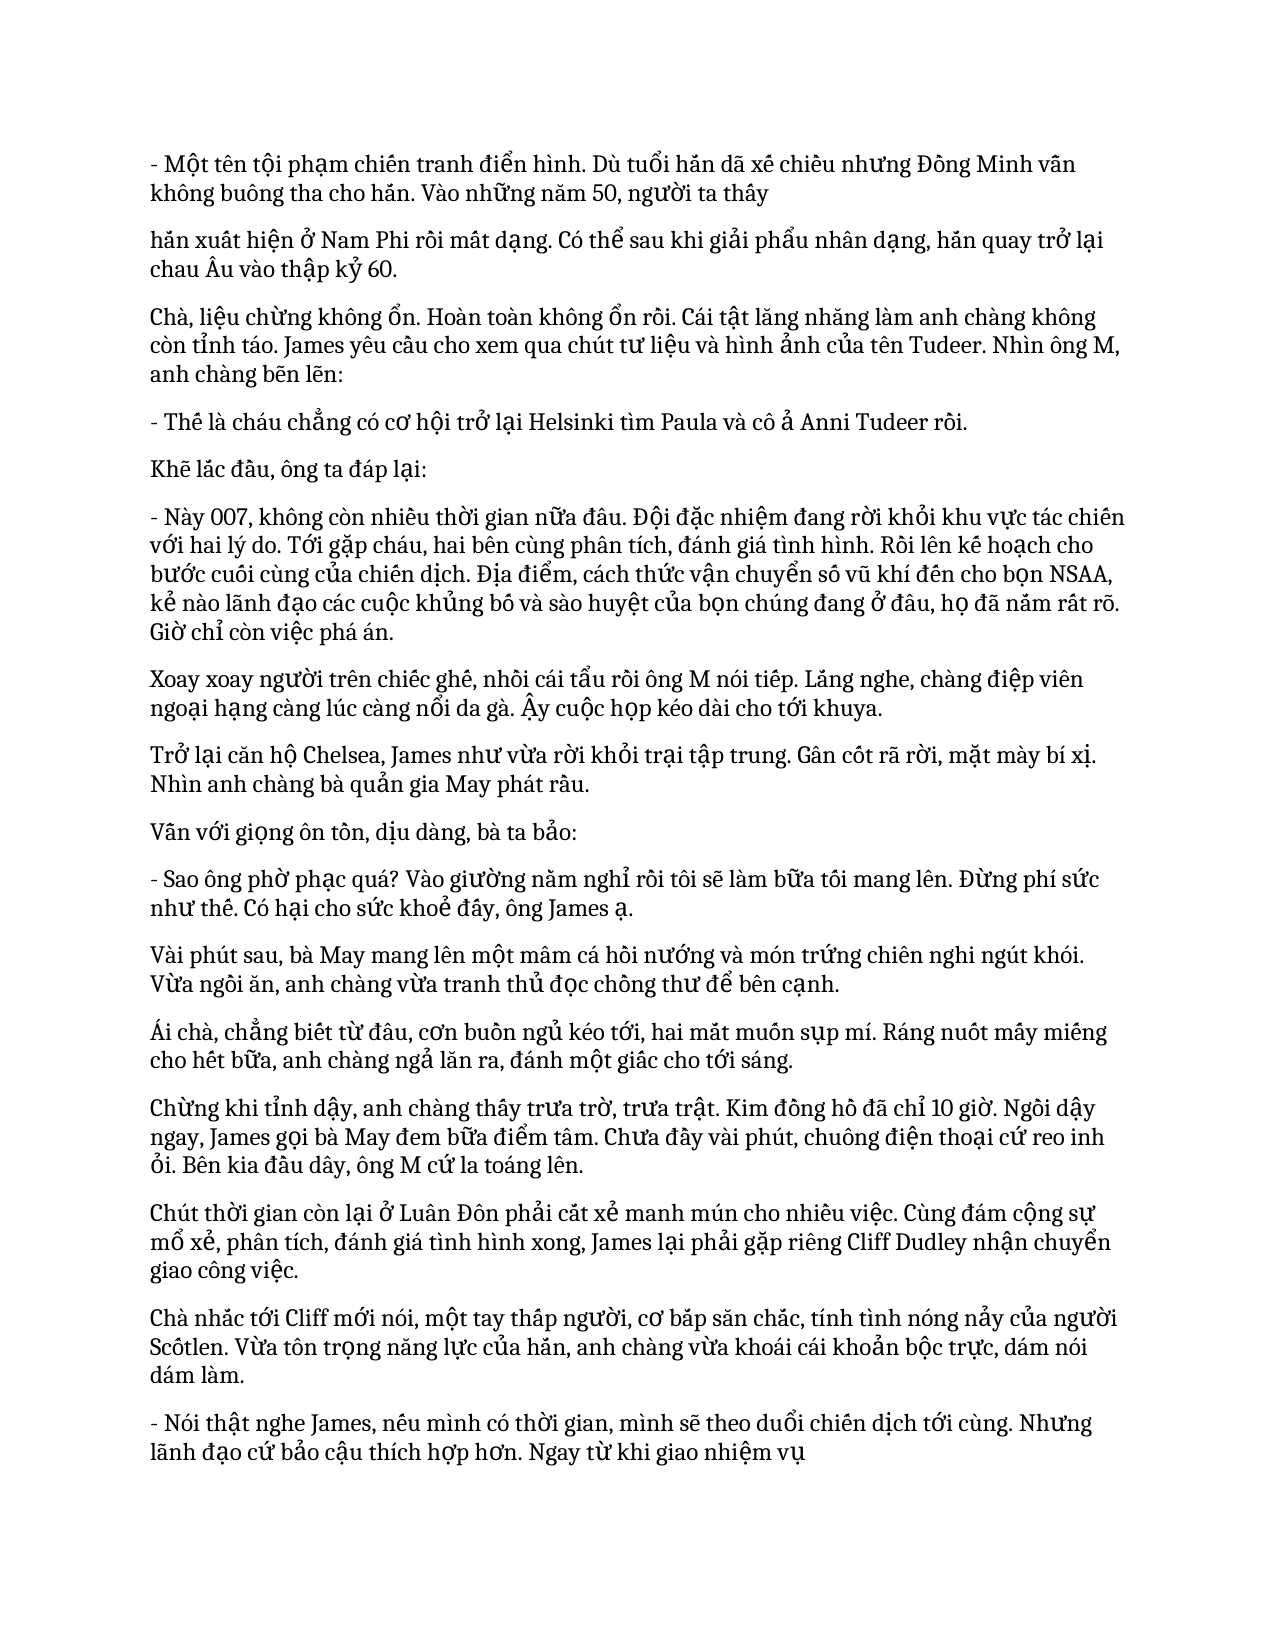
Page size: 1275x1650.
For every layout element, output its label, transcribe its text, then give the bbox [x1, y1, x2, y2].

text - Nói thật nghe James, nếu mình có thời gian, mình sẽ theo duổi chiến dịch tới cùng. Nhưng lãnh đạo cứ bảo cậu thích hợp hơn. Ngay từ khi giao nhiệm vụ [150, 1409, 1125, 1466]
text Chà nhắc tới Cliff mới nói, một tay thấp người, cơ bắp săn chắc, tính tình nóng nảy của người Scốtlen. Vừa tôn trọng năng lực của hắn, anh chàng vừa khoái cái khoản bộc trực, dám nói dám làm. [150, 1304, 1125, 1390]
text - Này 007, không còn nhiều thời gian nữa đâu. Đội đặc nhiệm đang rời khỏi khu vực tác chiến với hai lý do. Tới gặp cháu, hai bên cùng phân tích, đánh giá tình hình. Rồi lên kế hoạch cho bước cuối cùng của chiến dịch. Địa điểm, cách thức vận chuyển số vũ khí đến cho bọn NSAA, kẻ nào lãnh đạo các cuộc khủng bố và sào huyệt của bọn chúng đang ở đâu, họ đã nắm rất rõ. Giờ chỉ còn việc phá án. [150, 502, 1125, 646]
text hắn xuất hiện ở Nam Phi rồi mất dạng. Có thể sau khi giải phẩu nhân dạng, hắn quay trở lại chau Âu vào thập kỷ 60. [150, 226, 1125, 284]
text Vài phút sau, bà May mang lên một mâm cá hồi nướng và món trứng chiên nghi ngút khói. Vừa ngồi ăn, anh chàng vừa tranh thủ đọc chồng thư để bên cạnh. [150, 941, 1125, 999]
text Xoay xoay người trên chiếc ghế, nhồi cái tẩu rồi ông M nói tiếp. Lắng nghe, chàng điệp viên ngoại hạng càng lúc càng nổi da gà. Ậy cuộc họp kéo dài cho tới khuya. [150, 665, 1125, 722]
text Chừng khi tỉnh dậy, anh chàng thấy trưa trờ, trưa trật. Kim đồng hồ đã chỉ 10 giờ. Ngồi dậy ngay, James gọi bà May đem bữa điểm tâm. Chưa đầy vài phút, chuông điện thoại cứ reo inh ỏi. Bên kia đầu dây, ông M cứ la toáng lên. [150, 1094, 1125, 1180]
text Chút thời gian còn lại ở Luân Đôn phải cắt xẻ manh mún cho nhiều việc. Cùng đám cộng sự mổ xẻ, phân tích, đánh giá tình hình xong, James lại phải gặp riêng Cliff Dudley nhận chuyển giao công việc. [150, 1199, 1125, 1285]
text - Thế là cháu chẳng có cơ hội trở lại Helsinki tìm Paula và cô ả Anni Tudeer rồi. [150, 407, 1125, 436]
text Ái chà, chẳng biết từ đâu, cơn buồn ngủ kéo tới, hai mắt muốn sụp mí. Ráng nuốt mấy miếng cho hết bữa, anh chàng ngả lăn ra, đánh một giấc cho tới sáng. [150, 1017, 1125, 1075]
text Vẫn với giọng ôn tồn, dịu dàng, bà ta bảo: [150, 817, 1125, 846]
text Chà, liệu chừng không ổn. Hoàn toàn không ổn rồi. Cái tật lăng nhăng làm anh chàng không còn tỉnh táo. James yêu cầu cho xem qua chút tư liệu và hình ảnh của tên Tudeer. Nhìn ông M, anh chàng bẽn lẽn: [150, 302, 1125, 389]
text Trở lại căn hộ Chelsea, James như vừa rời khỏi trại tập trung. Gân cốt rã rời, mặt mày bí xị. Nhìn anh chàng bà quản gia May phát rầu. [150, 741, 1125, 799]
text Khẽ lắc đầu, ông ta đáp lại: [150, 455, 1125, 484]
text - Một tên tội phạm chiến tranh điển hình. Dù tuổi hắn dã xế chiều nhưng Đồng Minh vẫn không buông tha cho hắn. Vào những năm 50, người ta thấy [150, 150, 1125, 207]
text - Sao ông phờ phạc quá? Vào giường nằm nghỉ rồi tôi sẽ làm bữa tối mang lên. Đừng phí sức như thế. Có hại cho sức khoẻ đấy, ông James ạ. [150, 865, 1125, 922]
